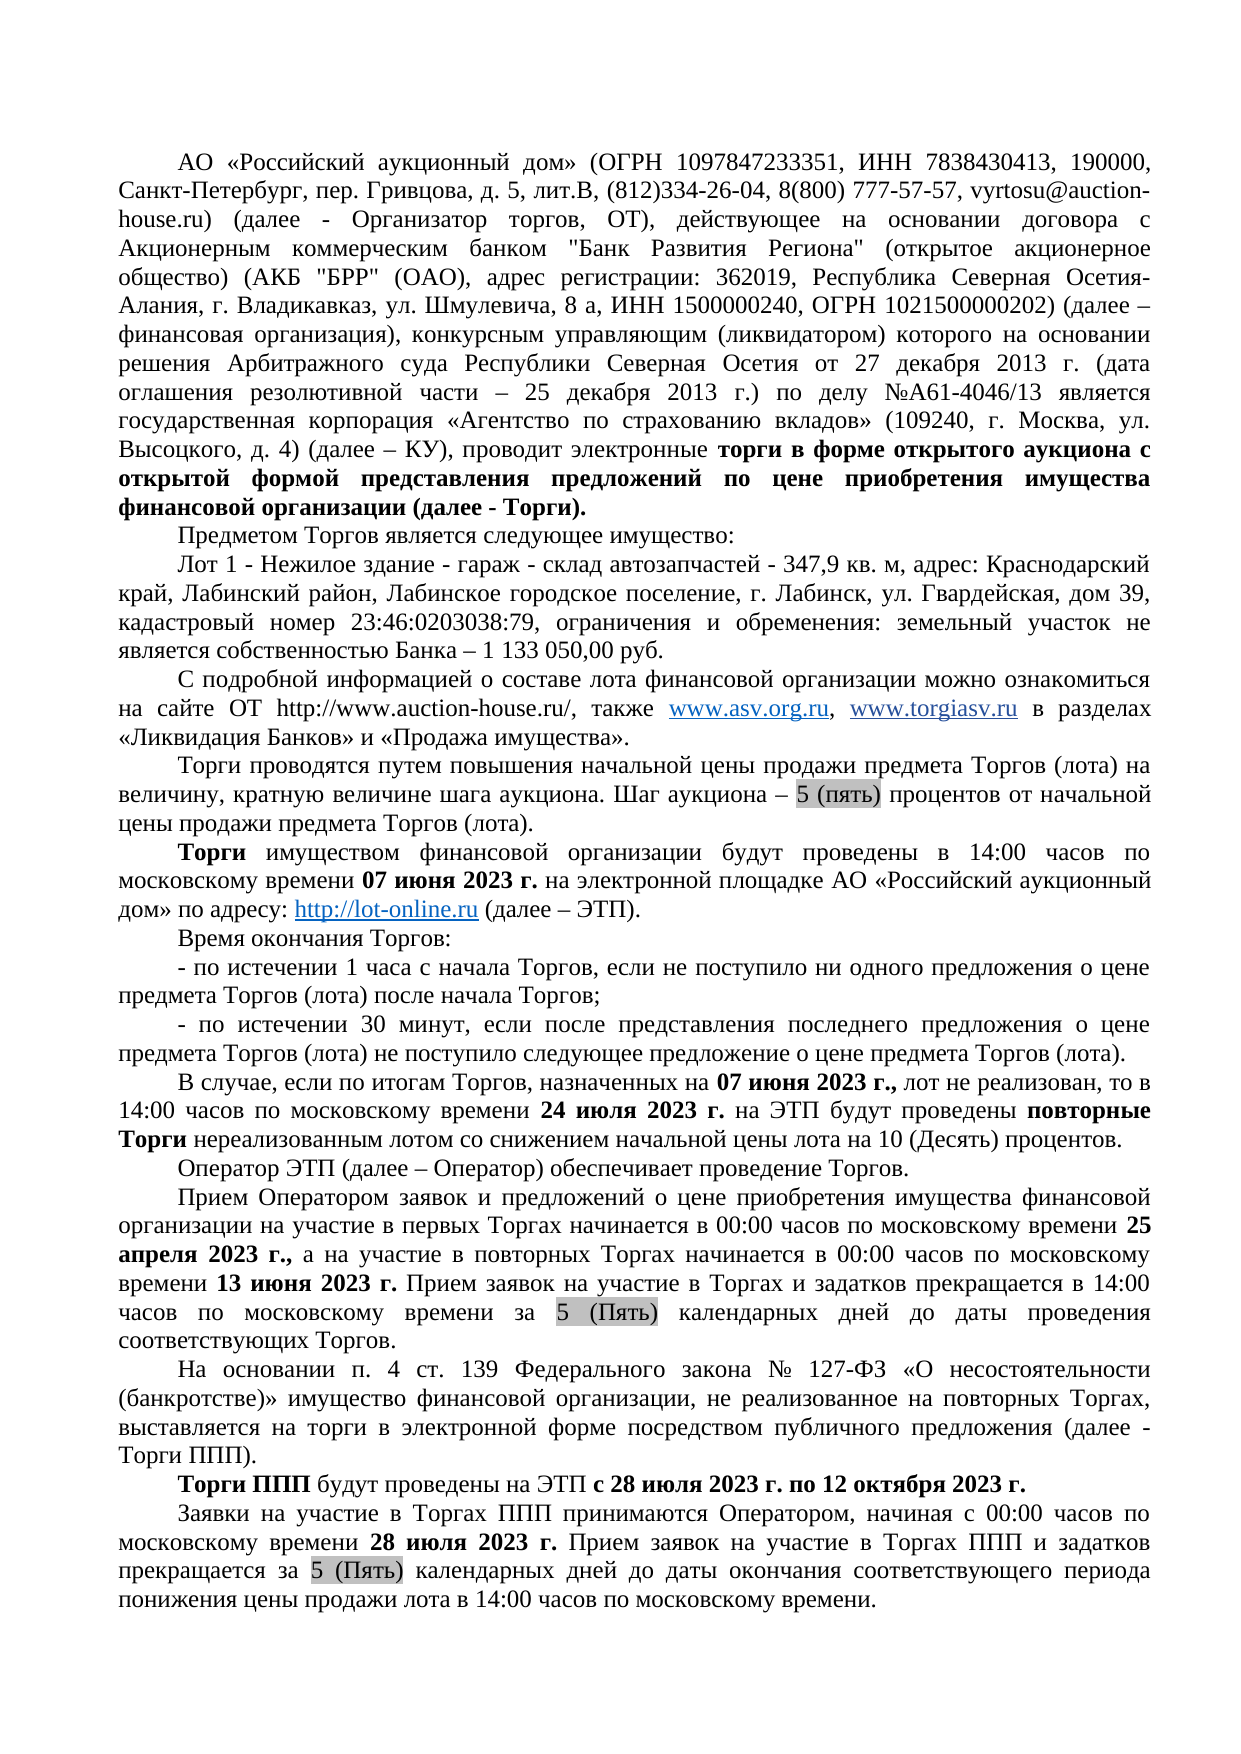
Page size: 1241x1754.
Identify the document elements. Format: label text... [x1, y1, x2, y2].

text АО «Российский аукционный дом» (ОГРН 1097847233351, ИНН 7838430413, 190000, Санкт-Петербург, пер. Гривцова, д. 5, лит.В, (812)334-26-04, 8(800) 777-57-57, vyrtosu@auction-house.ru) (далее - Организатор торгов, ОТ), действующее на основании договора с Акционерным коммерческим банком "Банк Развития Региона" (открытое акционерное общество) (АКБ "БРР" (ОАО), адрес регистрации: 362019, Республика Северная Осетия-Алания, г. Владикавказ, ул. Шмулевича, 8 а, ИНН 1500000240, ОГРН 1021500000202) (далее – финансовая организация), конкурсным управляющим (ликвидатором) которого на основании решения Арбитражного суда Республики Северная Осетия от 27 декабря 2013 г. (дата оглашения резолютивной части – 25 декабря 2013 г.) по делу №А61-4046/13 является государственная корпорация «Агентство по страхованию вкладов» (109240, г. Москва, ул. Высоцкого, д. 4) (далее – КУ), проводит электронные торги в форме открытого аукциона с открытой формой представления предложений по цене приобретения имущества финансовой организации (далее - Торги). [118, 147, 1151, 521]
text Предметом Торгов является следующее имущество: [118, 521, 1151, 549]
text Торги проводятся путем повышения начальной цены продажи предмета Торгов (лота) на величину, кратную величине шага аукциона. Шаг аукциона – 5 (пять) процентов от начальной цены продажи предмета Торгов (лота). [118, 751, 1151, 837]
text Торги ППП будут проведены на ЭТП с 28 июля 2023 г. по 12 октября 2023 г. [118, 1469, 311, 1498]
text На основании п. 4 ст. 139 Федерального закона № 127-ФЗ «О несостоятельности (банкротстве)» имущество финансовой организации, не реализованное на повторных Торгах, выставляется на торги в электронной форме посредством публичного предложения (далее - Торги ППП). [118, 1354, 1151, 1469]
text Время окончания Торгов: [118, 923, 1151, 952]
text Прием Оператором заявок и предложений о цене приобретения имущества финансовой организации на участие в первых Торгах начинается в 00:00 часов по московскому времени 25 апреля 2023 г., а на участие в повторных Торгах начинается в 00:00 часов по московскому времени 13 июня 2023 г. Прием заявок на участие в Торгах и задатков прекращается в 14:00 часов по московскому времени за 5 (Пять) календарных дней до даты проведения соответствующих Торгов. [118, 1182, 1151, 1354]
text В случае, если по итогам Торгов, назначенных на 07 июня 2023 г., лот не реализован, то в 14:00 часов по московскому времени 24 июля 2023 г. на ЭТП будут проведены повторные Торги нереализованным лотом со снижением начальной цены лота на 10 (Десять) процентов. [118, 1067, 1151, 1153]
text С подробной информацией о составе лота финансовой организации можно ознакомиться на сайте ОТ http://www.auction-house.ru/, также www.asv.org.ru, www.torgiasv.ru в разделах «Ликвидация Банков» и «Продажа имущества». [118, 664, 1151, 751]
text - по истечении 30 минут, если после представления последнего предложения о цене предмета Торгов (лота) не поступило следующее предложение о цене предмета Торгов (лота). [118, 1009, 1151, 1067]
text Торги имуществом финансовой организации будут проведены в 14:00 часов по московскому времени 07 июня 2023 г. на электронной площадке АО «Российский аукционный дом» по адресу: http://lot-online.ru (далее – ЭТП). [118, 837, 1151, 923]
text Торги ППП будут проведены на ЭТП с 28 июля 2023 г. по 12 октября 2023 г. [593, 1469, 1151, 1498]
text - по истечении 1 часа с начала Торгов, если не поступило ни одного предложения о цене предмета Торгов (лота) после начала Торгов; [118, 952, 1151, 1009]
text Заявки на участие в Торгах ППП принимаются Оператором, начиная с 00:00 часов по московскому времени 28 июля 2023 г. Прием заявок на участие в Торгах ППП и задатков прекращается за 5 (Пять) календарных дней до даты окончания соответствующего периода понижения цены продажи лота в 14:00 часов по московскому времени. [118, 1498, 1151, 1613]
text Лот 1 - Нежилое здание - гараж - склад автозапчастей - 347,9 кв. м, адрес: Краснодарский край, Лабинский район, Лабинское городское поселение, г. Лабинск, ул. Гвардейская, дом 39, кадастровый номер 23:46:0203038:79, ограничения и обременения: земельный участок не является собственностью Банка – 1 133 050,00 руб. [118, 549, 1151, 664]
text Оператор ЭТП (далее – Оператор) обеспечивает проведение Торгов. [118, 1153, 1151, 1182]
